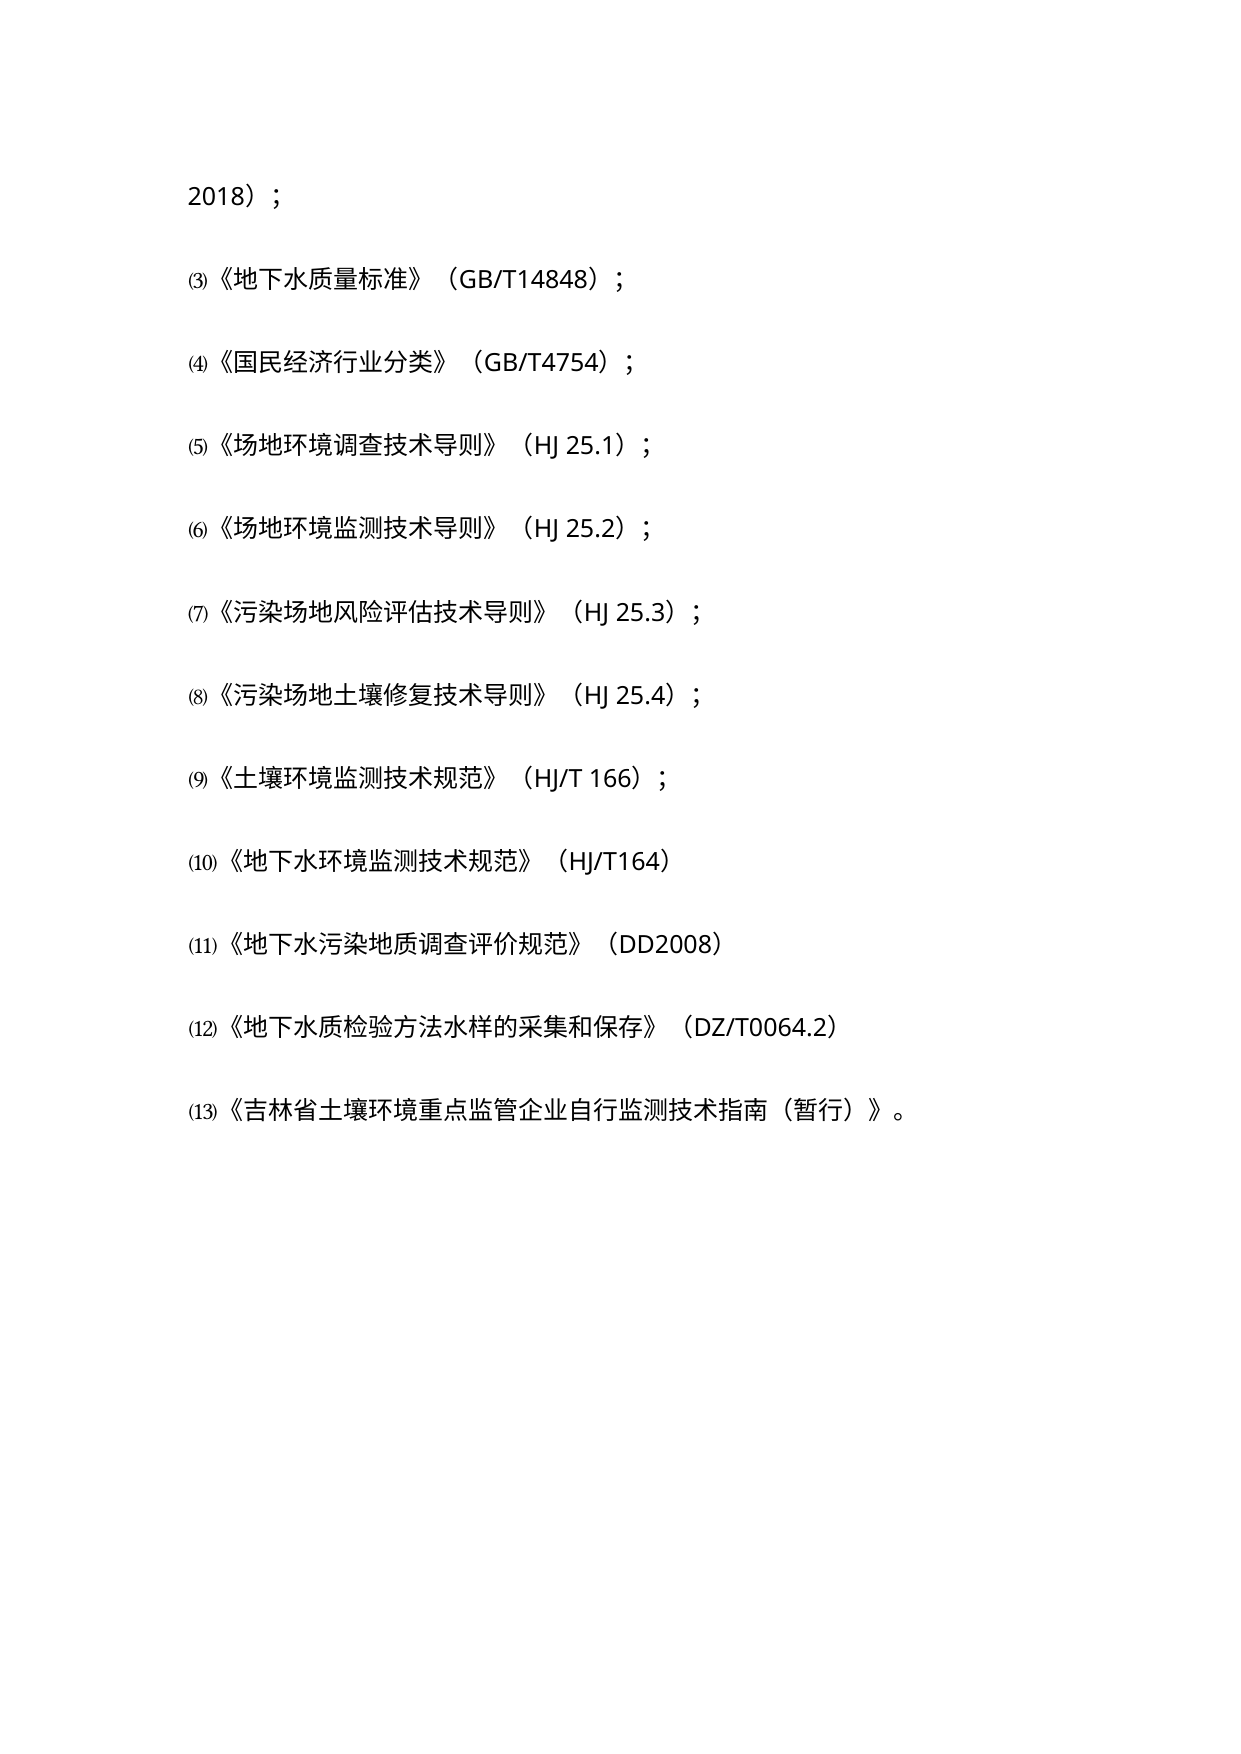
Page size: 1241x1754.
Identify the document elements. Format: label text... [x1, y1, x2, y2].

text ⑻《污染场地土壤修复技术导则》（HJ 25.4）； [187, 661, 1053, 726]
text ⑸《场地环境调查技术导则》（HJ 25.1）； [187, 411, 1053, 476]
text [187, 162, 1053, 227]
text ⑶《地下水质量标准》（GB/T14848）； [187, 245, 1053, 310]
text ⑼《土壤环境监测技术规范》（HJ/T 166）； [187, 744, 1053, 809]
text ⑾《地下水污染地质调查评价规范》（DD2008） [187, 910, 1053, 975]
text ⑽《地下水环境监测技术规范》（HJ/T164） [187, 827, 1053, 892]
text ⑺《污染场地风险评估技术导则》（HJ 25.3）； [187, 578, 1053, 643]
text ⑷《国民经济行业分类》（GB/T4754）； [187, 328, 1053, 393]
text ⑿《地下水质检验方法水样的采集和保存》（DZ/T0064.2） [187, 993, 1053, 1058]
text ⒀《吉林省土壤环境重点监管企业自行监测技术指南（暂行）》。 [187, 1076, 1053, 1141]
text ⑹《场地环境监测技术导则》（HJ 25.2）； [187, 494, 1053, 559]
